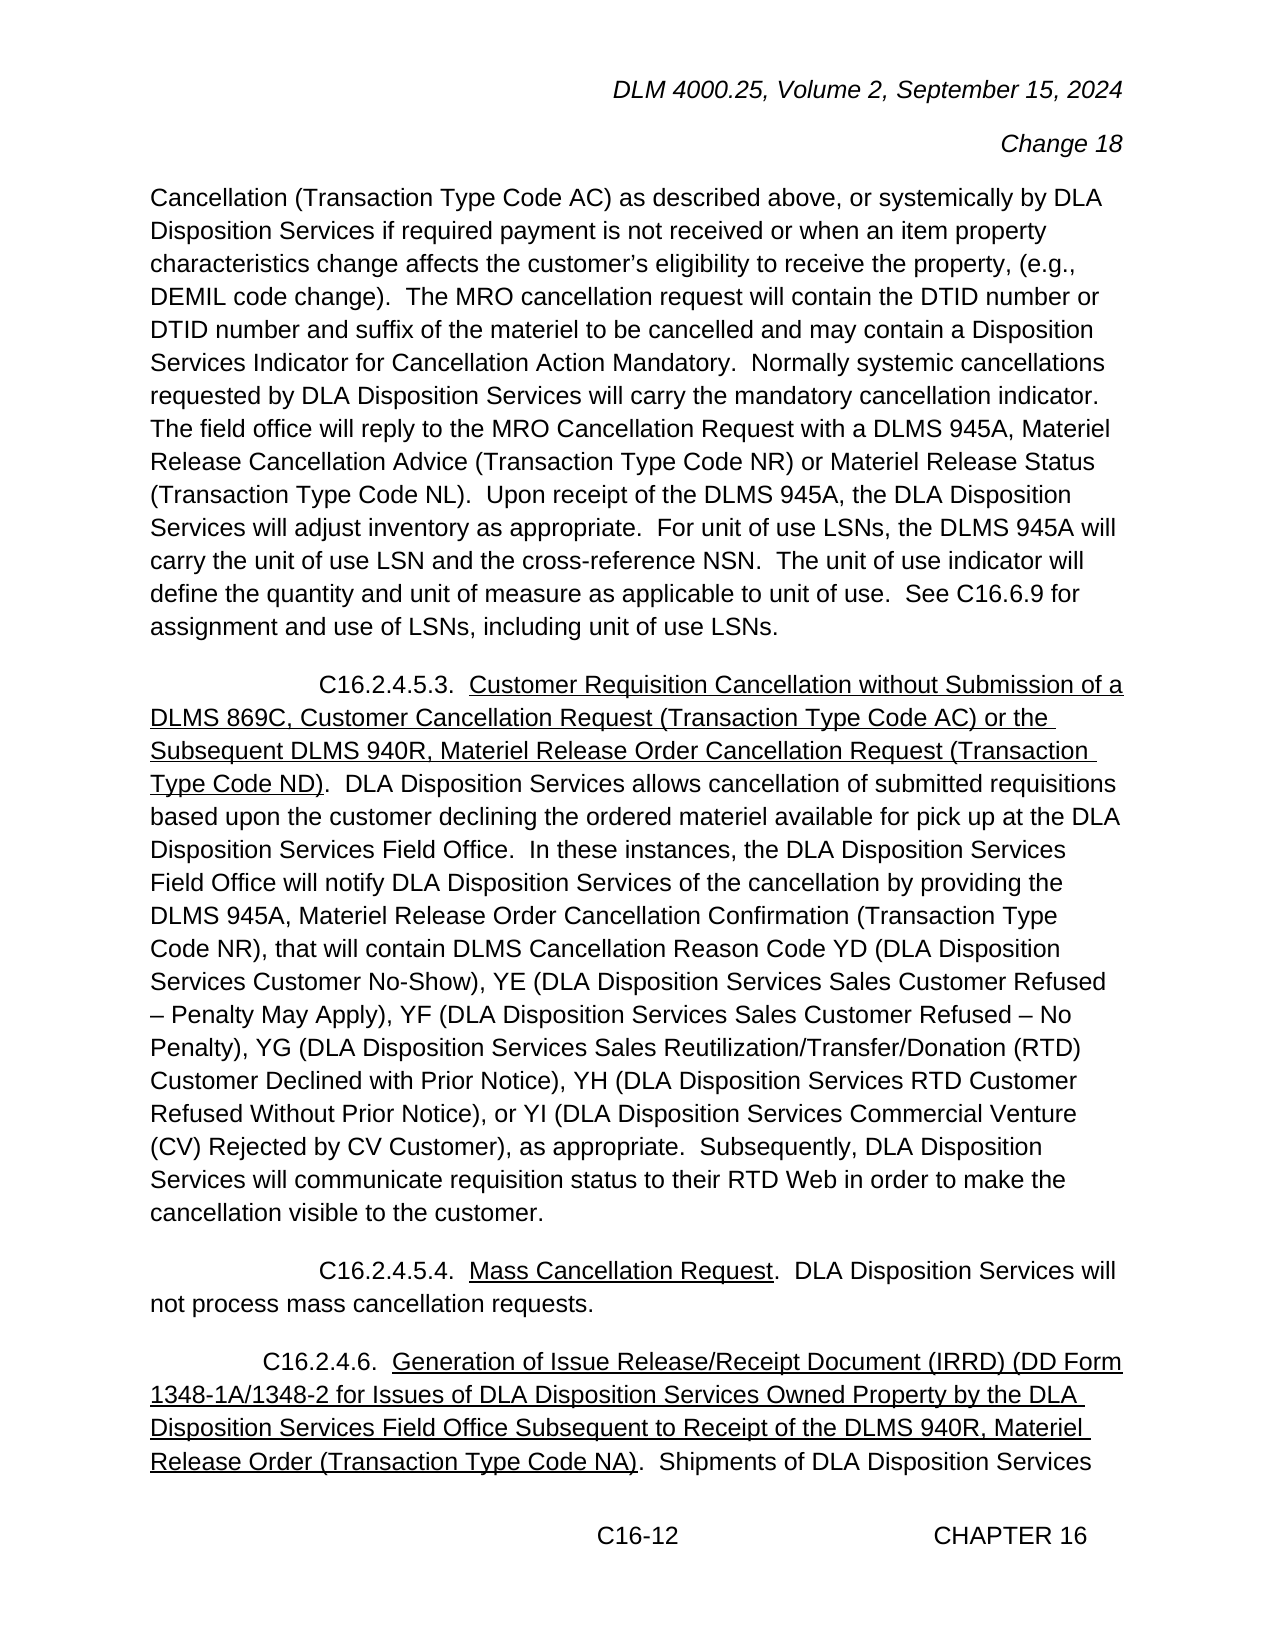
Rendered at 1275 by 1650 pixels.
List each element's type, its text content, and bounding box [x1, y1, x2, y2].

text C16.2.4.5.3. Customer Requisition Cancellation without Submission of a DLMS 869C, Customer Cancellation Request (Transaction Type Code AC) or the Subsequent DLMS 940R, Materiel Release Order Cancellation Request (Transaction Type Code ND). DLA Disposition Services allows cancellation of submitted requisitions based upon the customer declining the ordered materiel available for pick up at the DLA Disposition Services Field Office. In these instances, the DLA Disposition Services Field Office will notify DLA Disposition Services of the cancellation by providing the DLMS 945A, Materiel Release Order Cancellation Confirmation (Transaction Type Code NR), that will contain DLMS Cancellation Reason Code YD (DLA Disposition Services Customer No-Show), YE (DLA Disposition Services Sales Customer Refused – Penalty May Apply), YF (DLA Disposition Services Sales Customer Refused – No Penalty), YG (DLA Disposition Services Sales Reutilization/Transfer/Donation (RTD) Customer Declined with Prior Notice), YH (DLA Disposition Services RTD Customer Refused Without Prior Notice), or YI (DLA Disposition Services Commercial Venture (CV) Rejected by CV Customer), as appropriate. Subsequently, DLA Disposition Services will communicate requisition status to their RTD Web in order to make the cancellation visible to the customer. [150, 670, 1125, 1227]
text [150, 1347, 1125, 1475]
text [150, 183, 1125, 641]
text C16.2.4.5.4. Mass Cancellation Request. DLA Disposition Services will not process mass cancellation requests. [150, 1256, 1125, 1318]
